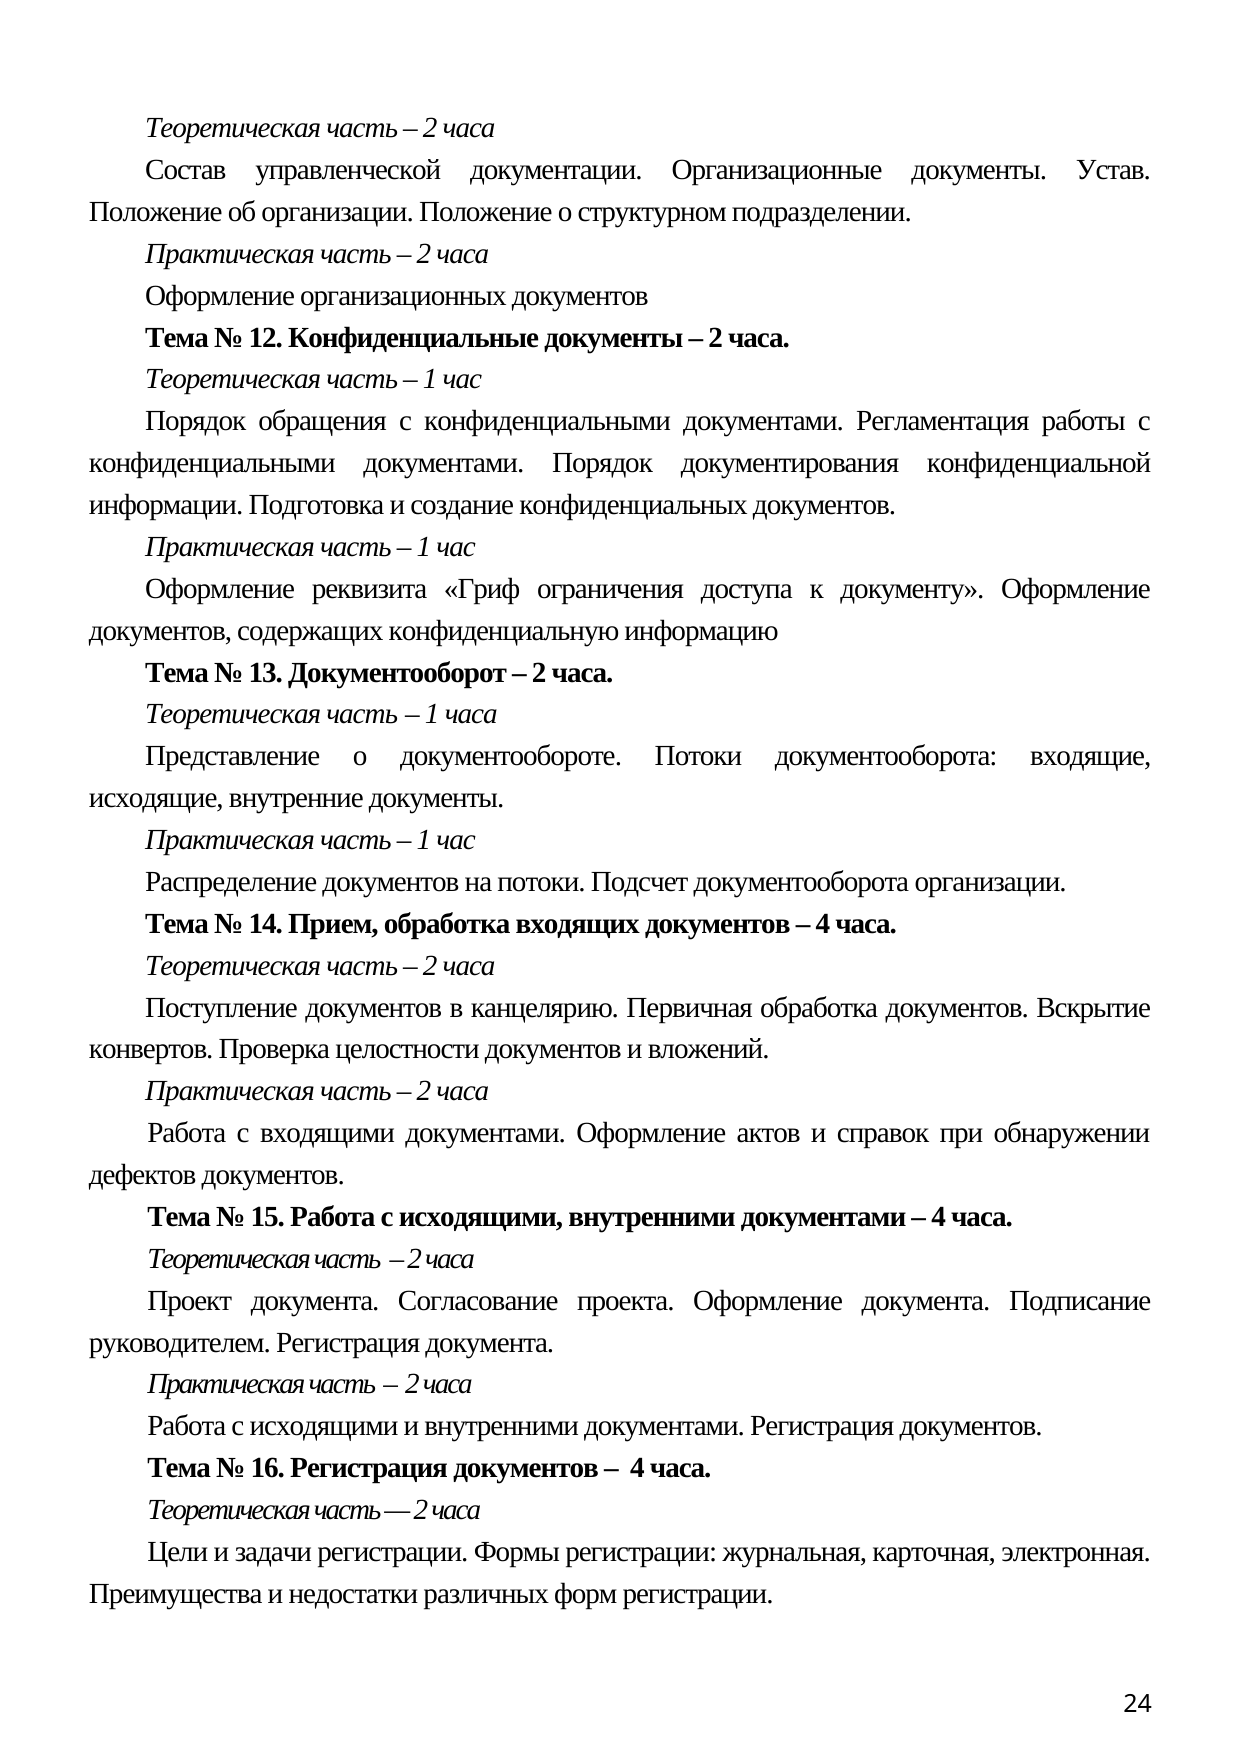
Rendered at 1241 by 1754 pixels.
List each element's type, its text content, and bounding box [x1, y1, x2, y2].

text Распределение документов на потоки. Подсчет документооборота организации. [89, 864, 1152, 898]
text Оформление реквизита «Гриф ограничения доступа к документу». Оформление документов, содержащих конфиденциальную информацию [89, 571, 1152, 646]
text Теоретическая часть – 2 часа [89, 110, 1152, 144]
text Тема № 14. Прием, обработка входящих документов – 4 часа. [89, 906, 1152, 939]
text Практическая часть – 2 часа [89, 1367, 1152, 1400]
text Практическая часть – 2 часа [89, 236, 1152, 269]
text Теоретическая часть – 2 часа [89, 948, 1152, 981]
text Практическая часть – 2 часа [89, 1073, 1152, 1107]
text Представление о документообороте. Потоки документооборота: входящие, исходящие, внутренние документы. [89, 738, 1152, 814]
text Тема № 12. Конфиденциальные документы – 2 часа. [89, 320, 1152, 353]
text Проект документа. Согласование проекта. Оформление документа. Подписание руководителем. Регистрация документа. [89, 1283, 1152, 1358]
text Работа с входящими документами. Оформление актов и справок при обнаружении дефектов документов. [89, 1115, 1152, 1191]
text Теоретическая часть – 1 часа [89, 697, 1152, 730]
text Тема № 15. Работа с исходящими, внутренними документами – 4 часа. [89, 1199, 1152, 1233]
text Состав управленческой документации. Организационные документы. Устав. Положение об организации. Положение о структурном подразделении. [89, 152, 1152, 228]
text Цели и задачи регистрации. Формы регистрации: журнальная, карточная, электронная. Преимущества и недостатки различных форм регистрации. [89, 1534, 1152, 1609]
text Теоретическая часть – 1 час [89, 362, 1152, 395]
text Теоретическая часть – 2 часа [89, 1241, 1152, 1274]
text Тема № 13. Документооборот – 2 часа. [89, 655, 1152, 688]
text Теоретическая часть — 2 часа [89, 1492, 1152, 1526]
text Тема № 16. Регистрация документов – 4 часа. [89, 1450, 1152, 1484]
text Поступление документов в канцелярию. Первичная обработка документов. Вскрытие конвертов. Проверка целостности документов и вложений. [89, 990, 1152, 1065]
text Практическая часть – 1 час [89, 529, 1152, 563]
text Практическая часть – 1 час [89, 822, 1152, 856]
text Оформление организационных документов [89, 278, 1152, 311]
text Порядок обращения с конфиденциальными документами. Регламентация работы с конфиденциальными документами. Порядок документирования конфиденциальной информации. Подготовка и создание конфиденциальных документов. [89, 403, 1152, 521]
text Работа с исходящими и внутренними документами. Регистрация документов. [89, 1408, 1152, 1442]
